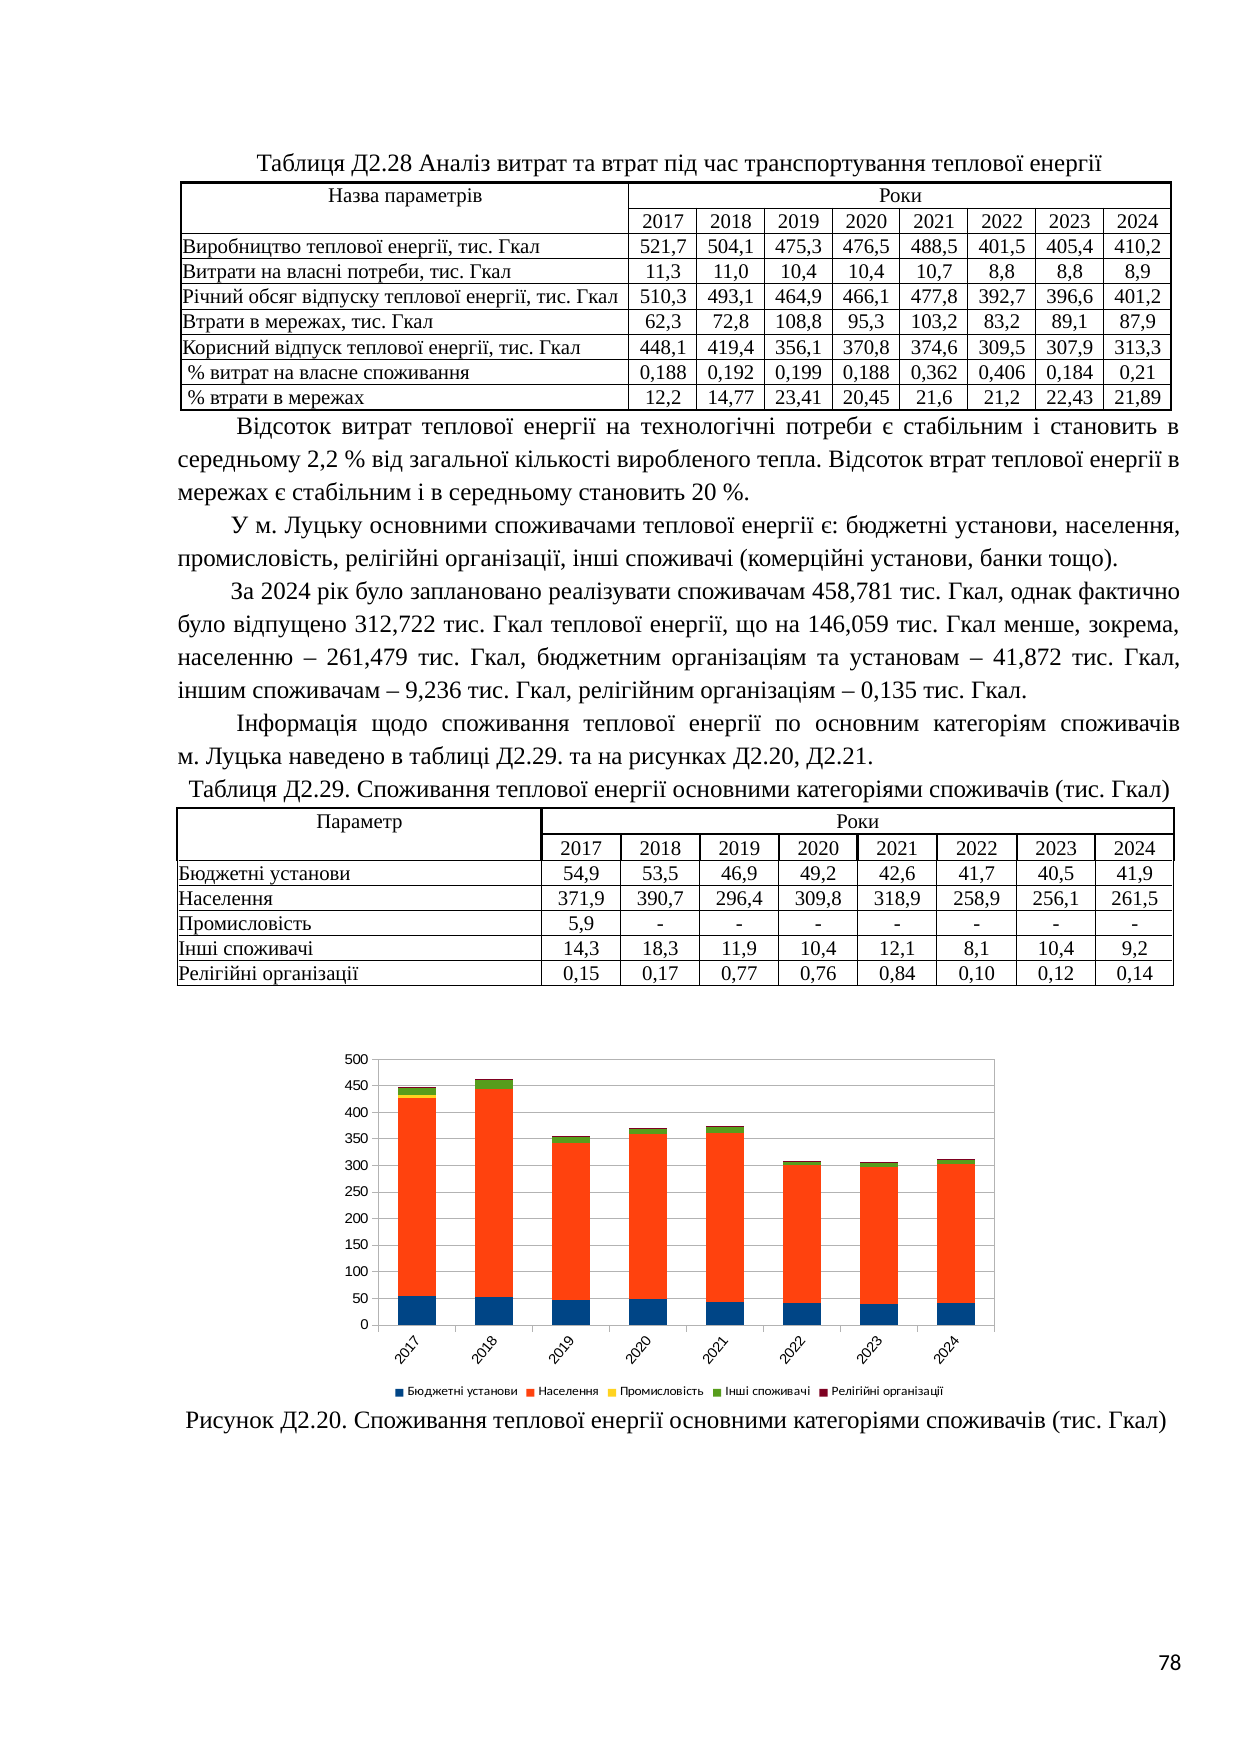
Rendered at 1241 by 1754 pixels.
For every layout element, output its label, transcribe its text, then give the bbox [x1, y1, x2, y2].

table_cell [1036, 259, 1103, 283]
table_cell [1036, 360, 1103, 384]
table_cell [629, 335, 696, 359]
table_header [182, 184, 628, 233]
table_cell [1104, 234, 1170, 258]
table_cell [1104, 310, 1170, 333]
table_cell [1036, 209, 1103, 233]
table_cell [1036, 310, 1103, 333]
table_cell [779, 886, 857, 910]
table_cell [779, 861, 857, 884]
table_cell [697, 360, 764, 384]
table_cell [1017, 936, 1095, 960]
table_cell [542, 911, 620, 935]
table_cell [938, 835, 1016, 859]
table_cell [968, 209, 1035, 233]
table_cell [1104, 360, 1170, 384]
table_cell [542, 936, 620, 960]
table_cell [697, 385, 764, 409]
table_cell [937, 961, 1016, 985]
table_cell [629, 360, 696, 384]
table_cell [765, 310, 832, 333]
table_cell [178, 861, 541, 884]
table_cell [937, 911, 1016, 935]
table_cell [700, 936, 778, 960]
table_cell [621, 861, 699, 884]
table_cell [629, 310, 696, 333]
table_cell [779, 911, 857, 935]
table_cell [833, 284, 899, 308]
text Таблиця Д2.29. Споживання теплової енергії основними категоріями споживачів (тис. Гкал) [177, 774, 1181, 803]
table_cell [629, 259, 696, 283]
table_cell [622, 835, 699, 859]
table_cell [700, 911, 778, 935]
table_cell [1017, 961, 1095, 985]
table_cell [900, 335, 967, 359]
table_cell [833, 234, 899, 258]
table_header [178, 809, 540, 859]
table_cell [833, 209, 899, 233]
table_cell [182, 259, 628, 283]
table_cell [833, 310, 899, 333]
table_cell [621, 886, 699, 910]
text Інформація щодо споживання теплової енергії по основним категоріям споживачів м. Луцька наведено в таблиці Д2.29. та на рисунках Д2.20, Д2.21. [177, 708, 1181, 770]
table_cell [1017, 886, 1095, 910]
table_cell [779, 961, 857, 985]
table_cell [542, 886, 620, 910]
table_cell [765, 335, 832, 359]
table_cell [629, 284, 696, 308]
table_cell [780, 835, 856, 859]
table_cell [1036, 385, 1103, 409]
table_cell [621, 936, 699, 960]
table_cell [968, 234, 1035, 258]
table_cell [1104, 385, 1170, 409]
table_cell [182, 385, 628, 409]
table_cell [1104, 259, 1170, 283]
text У м. Луцьку основними споживачами теплової енергії є: бюджетні установи, населення, промисловість, релігійні організації, інші споживачі (комерційні установи, банки тощо). [177, 510, 1181, 572]
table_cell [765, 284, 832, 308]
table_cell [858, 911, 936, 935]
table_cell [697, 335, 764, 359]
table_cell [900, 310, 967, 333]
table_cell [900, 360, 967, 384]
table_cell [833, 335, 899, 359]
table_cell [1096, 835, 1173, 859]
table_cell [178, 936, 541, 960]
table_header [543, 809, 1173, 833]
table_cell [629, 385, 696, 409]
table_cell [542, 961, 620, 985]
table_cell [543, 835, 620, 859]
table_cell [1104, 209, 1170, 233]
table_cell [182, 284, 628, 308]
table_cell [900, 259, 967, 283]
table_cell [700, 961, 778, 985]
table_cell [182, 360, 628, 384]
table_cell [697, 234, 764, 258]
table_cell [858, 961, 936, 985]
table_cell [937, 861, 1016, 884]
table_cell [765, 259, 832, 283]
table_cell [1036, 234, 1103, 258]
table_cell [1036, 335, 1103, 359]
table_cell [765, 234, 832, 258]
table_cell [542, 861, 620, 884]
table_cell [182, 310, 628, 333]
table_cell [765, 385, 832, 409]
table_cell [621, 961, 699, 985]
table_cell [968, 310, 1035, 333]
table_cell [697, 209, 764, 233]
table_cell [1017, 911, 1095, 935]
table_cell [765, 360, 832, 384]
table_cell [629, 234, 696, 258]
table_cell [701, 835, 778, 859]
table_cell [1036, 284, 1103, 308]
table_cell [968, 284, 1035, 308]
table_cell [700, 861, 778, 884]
text Рисунок Д2.20. Споживання теплової енергії основними категоріями споживачів (тис. Гкал) [177, 1405, 1181, 1434]
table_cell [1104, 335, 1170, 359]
text Таблиця Д2.28 Аналіз витрат та втрат під час транспортування теплової енергії [177, 148, 1181, 177]
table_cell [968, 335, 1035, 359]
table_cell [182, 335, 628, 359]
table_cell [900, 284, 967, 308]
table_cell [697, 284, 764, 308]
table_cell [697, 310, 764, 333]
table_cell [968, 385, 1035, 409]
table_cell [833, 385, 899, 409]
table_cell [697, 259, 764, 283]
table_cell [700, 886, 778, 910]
text За 2024 рік було заплановано реалізувати споживачам 458,781 тис. Гкал, однак фактично було відпущено 312,722 тис. Гкал теплової енергії, що на 146,059 тис. Гкал менше, зокрема, населенню – 261,479 тис. Гкал, бюджетним організаціям та установам – 41,872 тис. Гкал, іншим споживачам – 9,236 тис. Гкал, релігійним організаціям – 0,135 тис. Гкал. [177, 576, 1181, 704]
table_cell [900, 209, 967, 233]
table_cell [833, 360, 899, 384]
text Відсоток витрат теплової енергії на технологічні потреби є стабільним і становить в середньому 2,2 % від загальної кількості виробленого тепла. Відсоток втрат теплової енергії в мережах є стабільним і в середньому становить 20 %. [177, 411, 1181, 506]
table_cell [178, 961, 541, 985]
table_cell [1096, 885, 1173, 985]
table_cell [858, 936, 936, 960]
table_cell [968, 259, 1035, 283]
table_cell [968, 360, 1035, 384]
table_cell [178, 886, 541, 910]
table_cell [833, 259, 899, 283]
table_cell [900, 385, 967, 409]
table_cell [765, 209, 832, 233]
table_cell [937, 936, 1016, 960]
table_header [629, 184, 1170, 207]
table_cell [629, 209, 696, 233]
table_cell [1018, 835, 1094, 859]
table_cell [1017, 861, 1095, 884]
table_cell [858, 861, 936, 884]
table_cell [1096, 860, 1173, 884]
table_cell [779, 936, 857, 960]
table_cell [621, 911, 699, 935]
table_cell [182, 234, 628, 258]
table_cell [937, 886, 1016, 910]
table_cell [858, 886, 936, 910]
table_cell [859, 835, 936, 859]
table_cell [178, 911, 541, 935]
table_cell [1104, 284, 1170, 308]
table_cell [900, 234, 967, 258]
